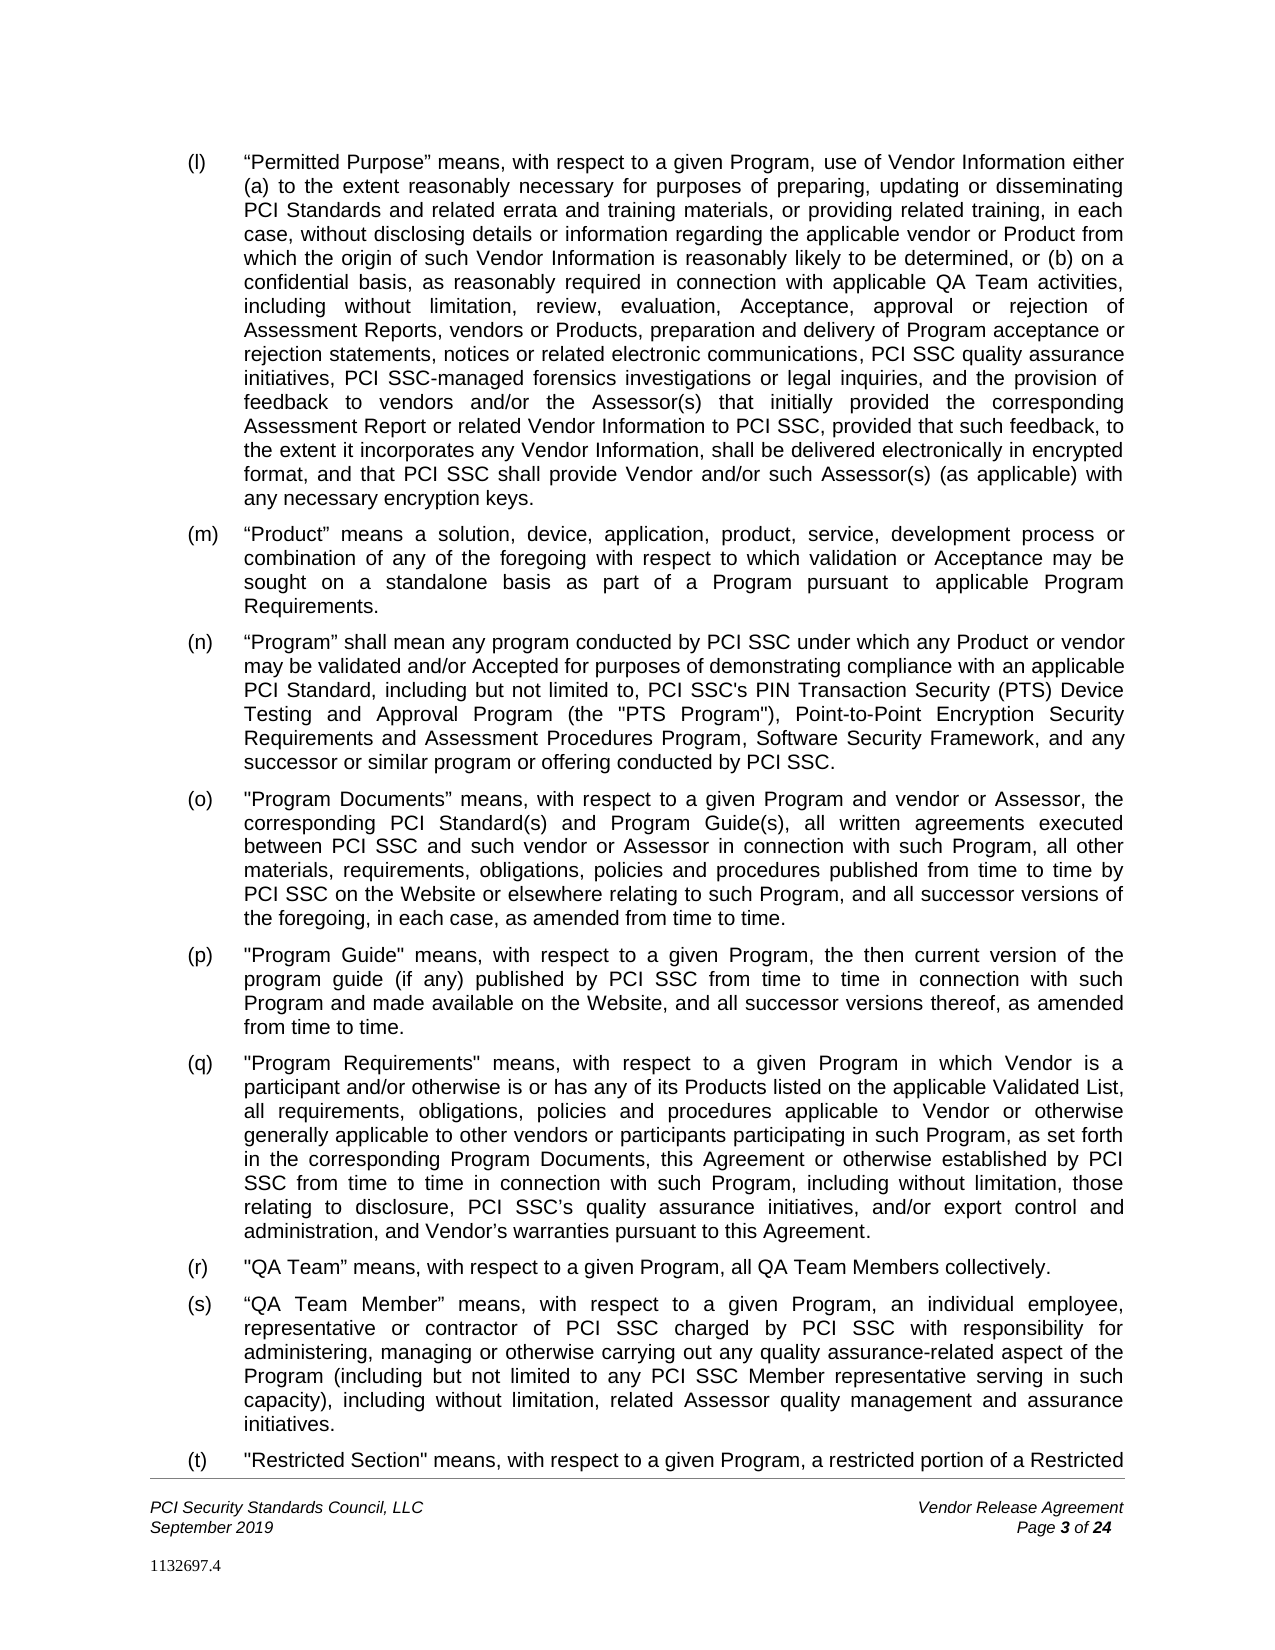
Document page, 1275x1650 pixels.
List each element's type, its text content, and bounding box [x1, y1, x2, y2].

list “Product” means a solution, device, application, product, service, development process or combination of any of the foregoing with respect to which validation or Acceptance may be sought on a standalone basis as part of a Program pursuant to applicable Program Requirements. [187, 522, 1125, 618]
list “QA Team Member” means, with respect to a given Program, an individual employee, representative or contractor of PCI SSC charged by PCI SSC with responsibility for administering, managing or otherwise carrying out any quality assurance-related aspect of the Program (including but not limited to any PCI SSC Member representative serving in such capacity), including without limitation, related Assessor quality management and assurance initiatives. [187, 1292, 1125, 1435]
list "Program Documents” means, with respect to a given Program and vendor or Assessor, the corresponding PCI Standard(s) and Program Guide(s), all written agreements executed between PCI SSC and such vendor or Assessor in connection with such Program, all other materials, requirements, obligations, policies and procedures published from time to time by PCI SSC on the Website or elsewhere relating to such Program, and all successor versions of the foregoing, in each case, as amended from time to time. [187, 786, 1125, 930]
list “Program” shall mean any program conducted by PCI SSC under which any Product or vendor may be validated and/or Accepted for purposes of demonstrating compliance with an applicable PCI Standard, including but not limited to, PCI SSC's PIN Transaction Security (PTS) Device Testing and Approval Program (the "PTS Program"), Point-to-Point Encryption Security Requirements and Assessment Procedures Program, Software Security Framework, and any successor or similar program or offering conducted by PCI SSC. [187, 630, 1125, 774]
list "QA Team” means, with respect to a given Program, all QA Team Members collectively. [187, 1255, 1125, 1279]
list "Program Requirements" means, with respect to a given Program in which Vendor is a participant and/or otherwise is or has any of its Products listed on the applicable Validated List, all requirements, obligations, policies and procedures applicable to Vendor or otherwise generally applicable to other vendors or participants participating in such Program, as set forth in the corresponding Program Documents, this Agreement or otherwise established by PCI SSC from time to time in connection with such Program, including without limitation, those relating to disclosure, PCI SSC’s quality assurance initiatives, and/or export control and administration, and Vendor’s warranties pursuant to this Agreement. [187, 1051, 1125, 1243]
list "Program Guide" means, with respect to a given Program, the then current version of the program guide (if any) published by PCI SSC from time to time in connection with such Program and made available on the Website, and all successor versions thereof, as amended from time to time. [187, 943, 1125, 1038]
list “Permitted Purpose” means, with respect to a given Program, use of Vendor Information either (a) to the extent reasonably necessary for purposes of preparing, updating or disseminating PCI Standards and related errata and training materials, or providing related training, in each case, without disclosing details or information regarding the applicable vendor or Product from which the origin of such Vendor Information is reasonably likely to be determined, or (b) on a confidential basis, as reasonably required in connection with applicable QA Team activities, including without limitation, review, evaluation, Acceptance, approval or rejection of Assessment Reports, vendors or Products, preparation and delivery of Program acceptance or rejection statements, notices or related electronic communications, PCI SSC quality assurance initiatives, PCI SSC-managed forensics investigations or legal inquiries, and the provision of feedback to vendors and/or the Assessor(s) that initially provided the corresponding Assessment Report or related Vendor Information to PCI SSC, provided that such feedback, to the extent it incorporates any Vendor Information, shall be delivered electronically in encrypted format, and that PCI SSC shall provide Vendor and/or such Assessor(s) (as applicable) with any necessary encryption keys. [187, 150, 1125, 509]
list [187, 1448, 1125, 1472]
